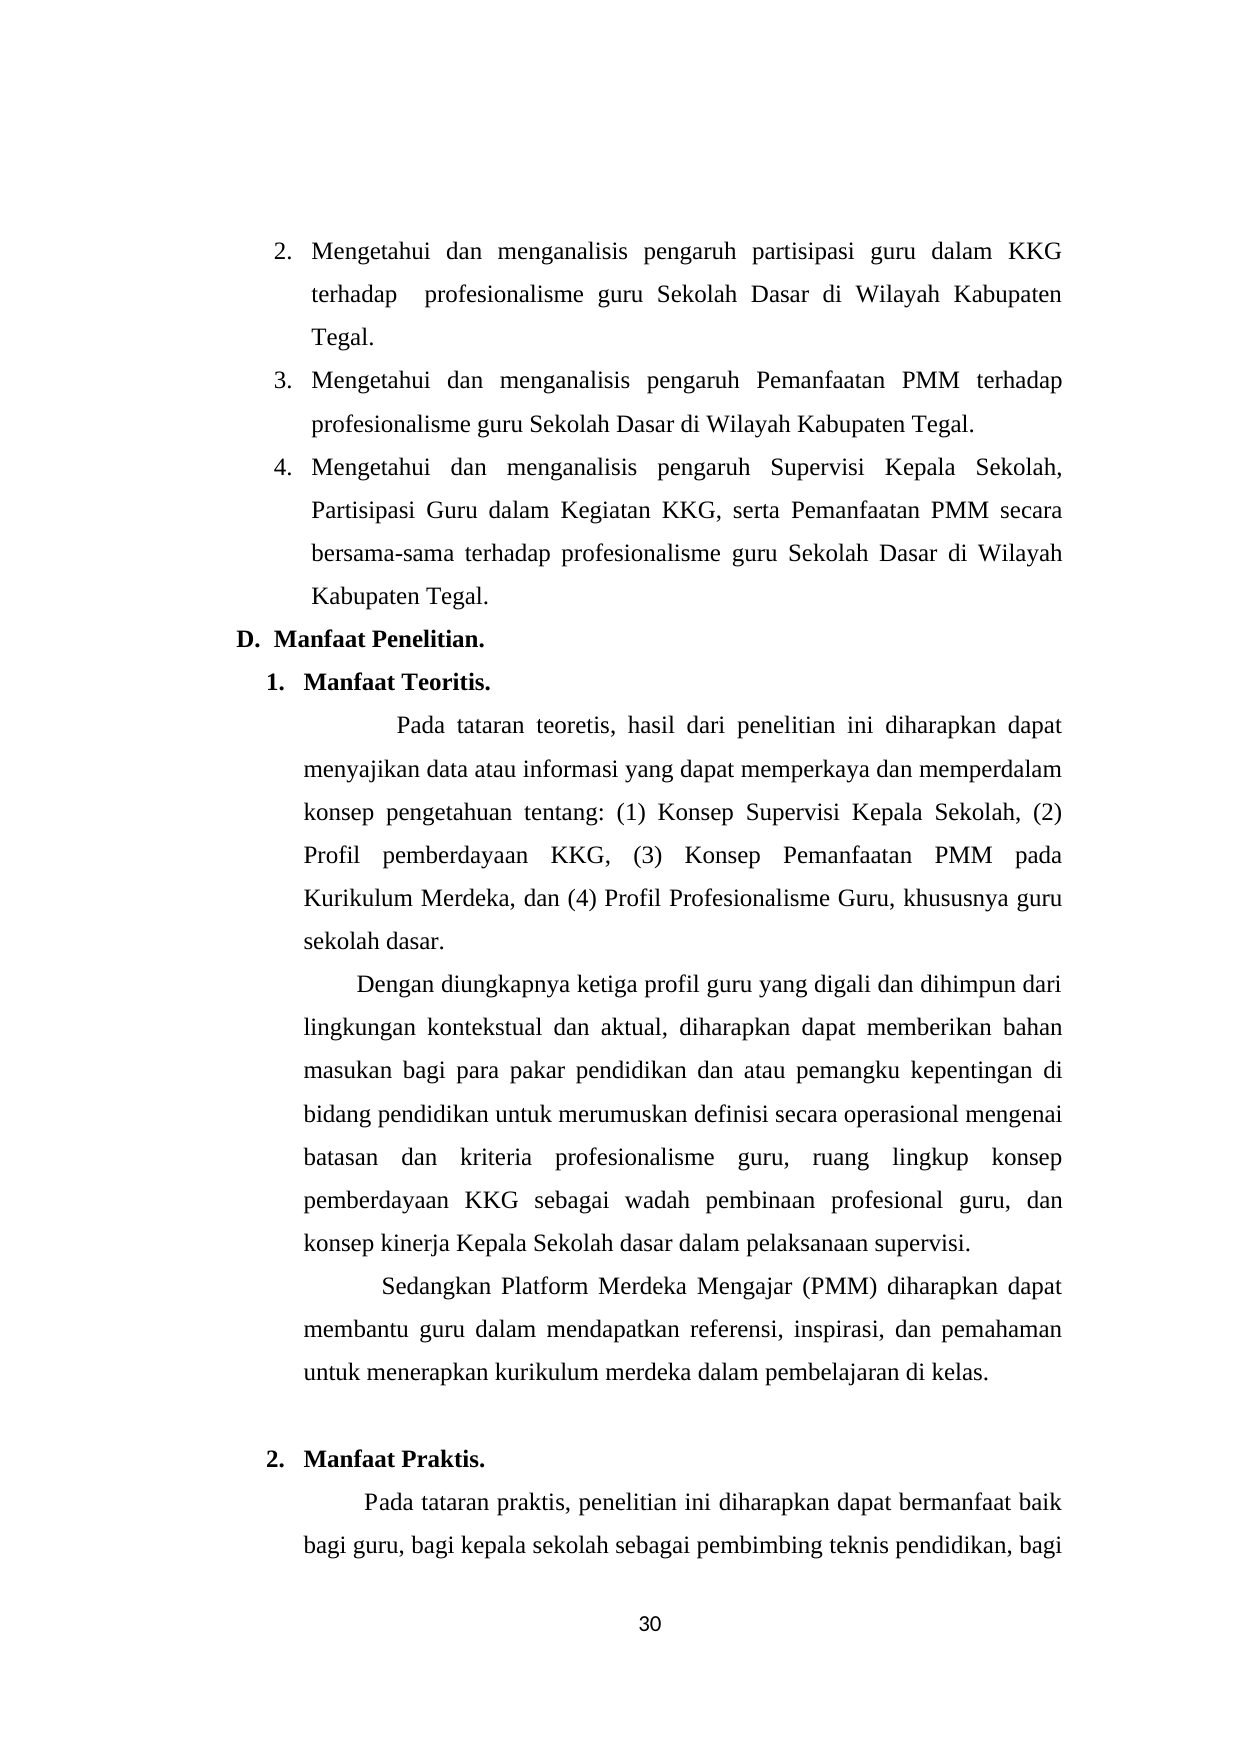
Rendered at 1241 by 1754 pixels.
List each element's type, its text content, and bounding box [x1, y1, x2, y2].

list Manfaat Praktis. [266, 1444, 1063, 1472]
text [303, 1487, 1063, 1559]
text Dengan diungkapnya ketiga profil guru yang digali dan dihimpun dari lingkungan kontekstual dan aktual, diharapkan dapat memberikan bahan masukan bagi para pakar pendidikan dan atau pemangku kepentingan di bidang pendidikan untuk merumuskan definisi secara operasional mengenai batasan dan kriteria profesionalisme guru, ruang lingkup konsep pemberdayaan KKG sebagai wadah pembinaan profesional guru, dan konsep kinerja Kepala Sekolah dasar dalam pelaksanaan supervisi. [303, 969, 1063, 1257]
text Sedangkan Platform Merdeka Mengajar (PMM) diharapkan dapat membantu guru dalam mendapatkan referensi, inspirasi, dan pemahaman untuk menerapkan kurikulum merdeka dalam pembelajaran di kelas. [303, 1271, 1063, 1386]
list Manfaat Teoritis. [266, 667, 1063, 696]
text Pada tataran teoretis, hasil dari penelitian ini diharapkan dapat menyajikan data atau informasi yang dapat memperkaya dan memperdalam konsep pengetahuan tentang: (1) Konsep Supervisi Kepala Sekolah, (2) Profil pemberdayaan KKG, (3) Konsep Pemanfaatan PMM pada Kurikulum Merdeka, dan (4) Profil Profesionalisme Guru, khususnya guru sekolah dasar. [303, 711, 1063, 955]
list Mengetahui dan menganalisis pengaruh Pemanfaatan PMM terhadap profesionalisme guru Sekolah Dasar di Wilayah Kabupaten Tegal. [274, 366, 1063, 437]
list Mengetahui dan menganalisis pengaruh Supervisi Kepala Sekolah, Partisipasi Guru dalam Kegiatan KKG, serta Pemanfaatan PMM secara bersama-sama terhadap profesionalisme guru Sekolah Dasar di Wilayah Kabupaten Tegal. [274, 452, 1063, 610]
list Manfaat Penelitian. [236, 624, 1063, 653]
list Mengetahui dan menganalisis pengaruh partisipasi guru dalam KKG terhadap profesionalisme guru Sekolah Dasar di Wilayah Kabupaten Tegal. [274, 236, 1063, 351]
